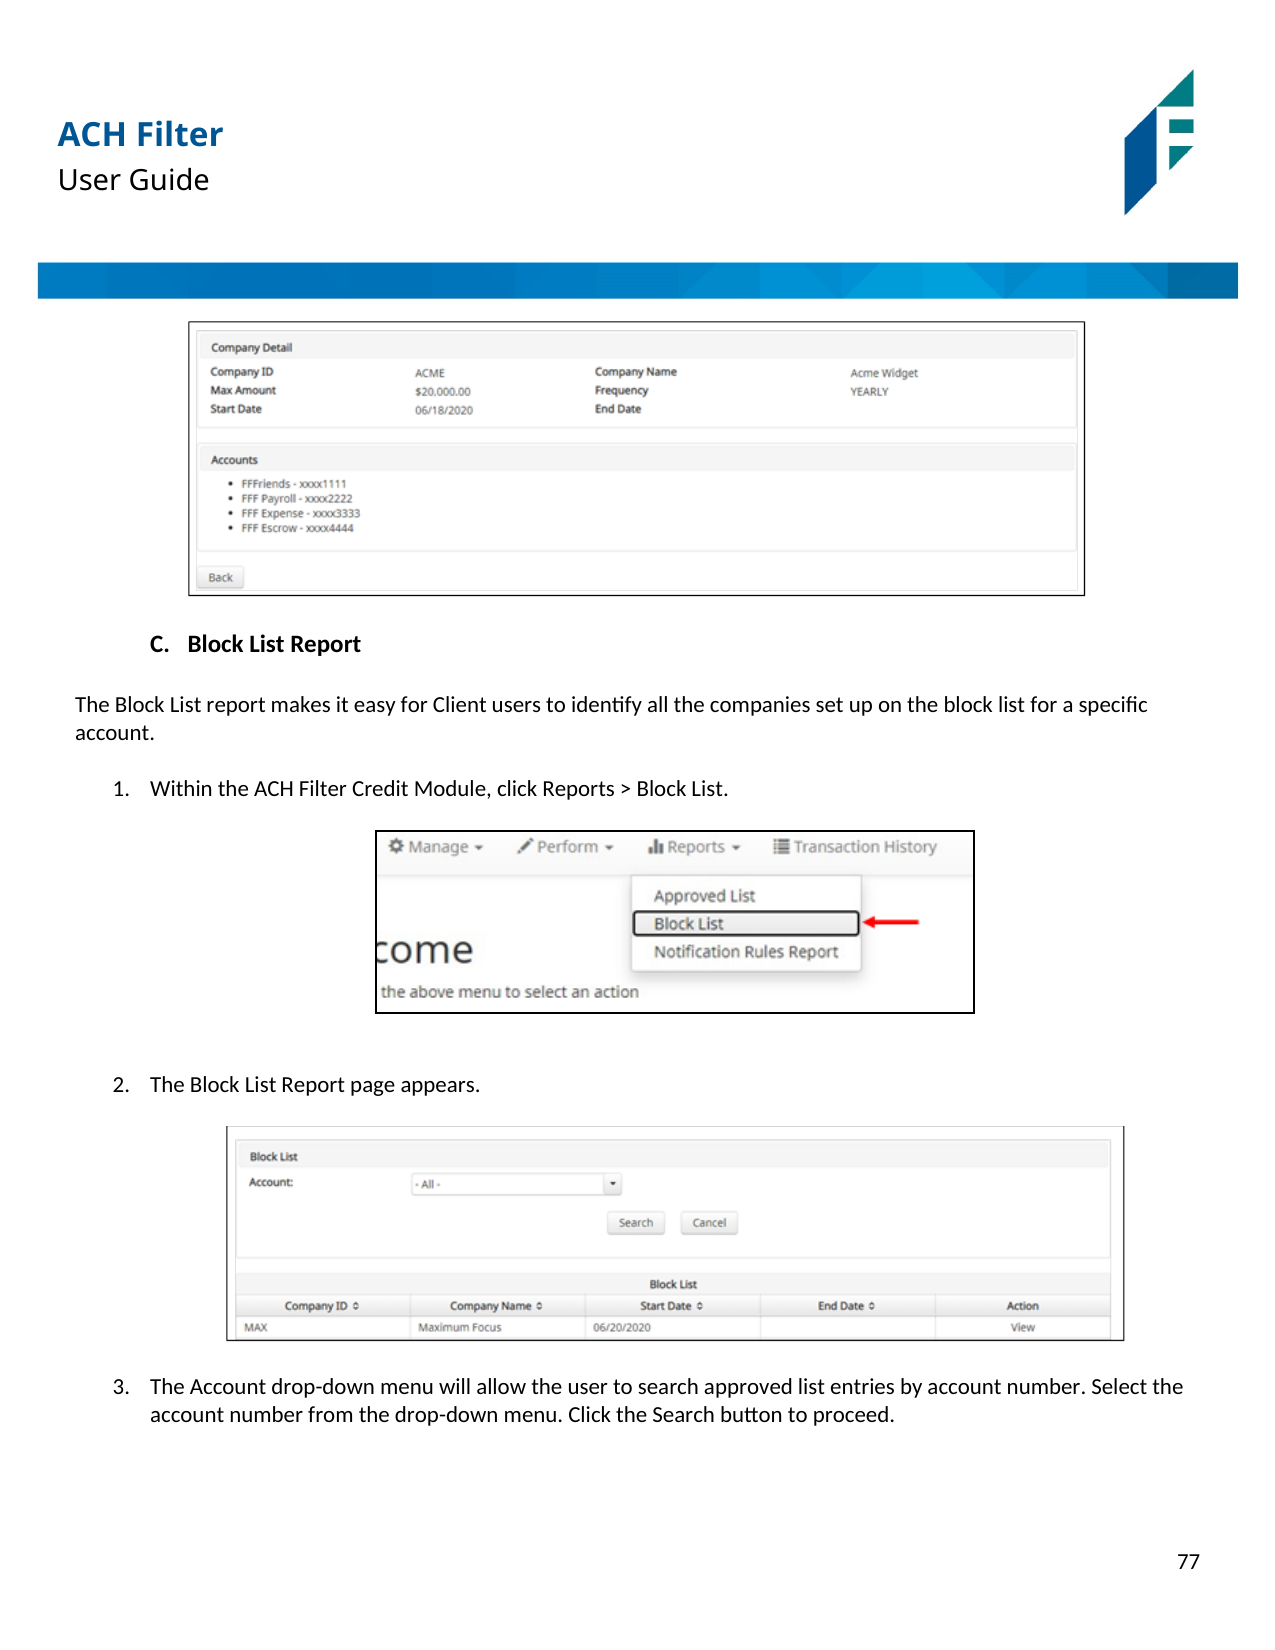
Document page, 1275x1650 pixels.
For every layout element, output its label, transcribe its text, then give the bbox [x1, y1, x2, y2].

list The Block List Report page appears. [112, 1070, 1200, 1098]
list Block List Report [150, 629, 1200, 659]
text The Block List report makes it easy for Client users to identify all the companies set up on the block list for a specific account. [75, 690, 1200, 746]
list Within the ACH Filter Credit Module, click Reports > Block List. [112, 774, 1200, 802]
list The Account drop-down menu will allow the user to search approved list entries by account number. Select the account number from the drop-down menu. Click the Search button to proceed. [112, 1372, 1200, 1428]
picture [225, 1126, 1125, 1344]
picture [0, 0, 1275, 316]
picture [187, 320, 1088, 599]
picture [377, 832, 973, 1012]
